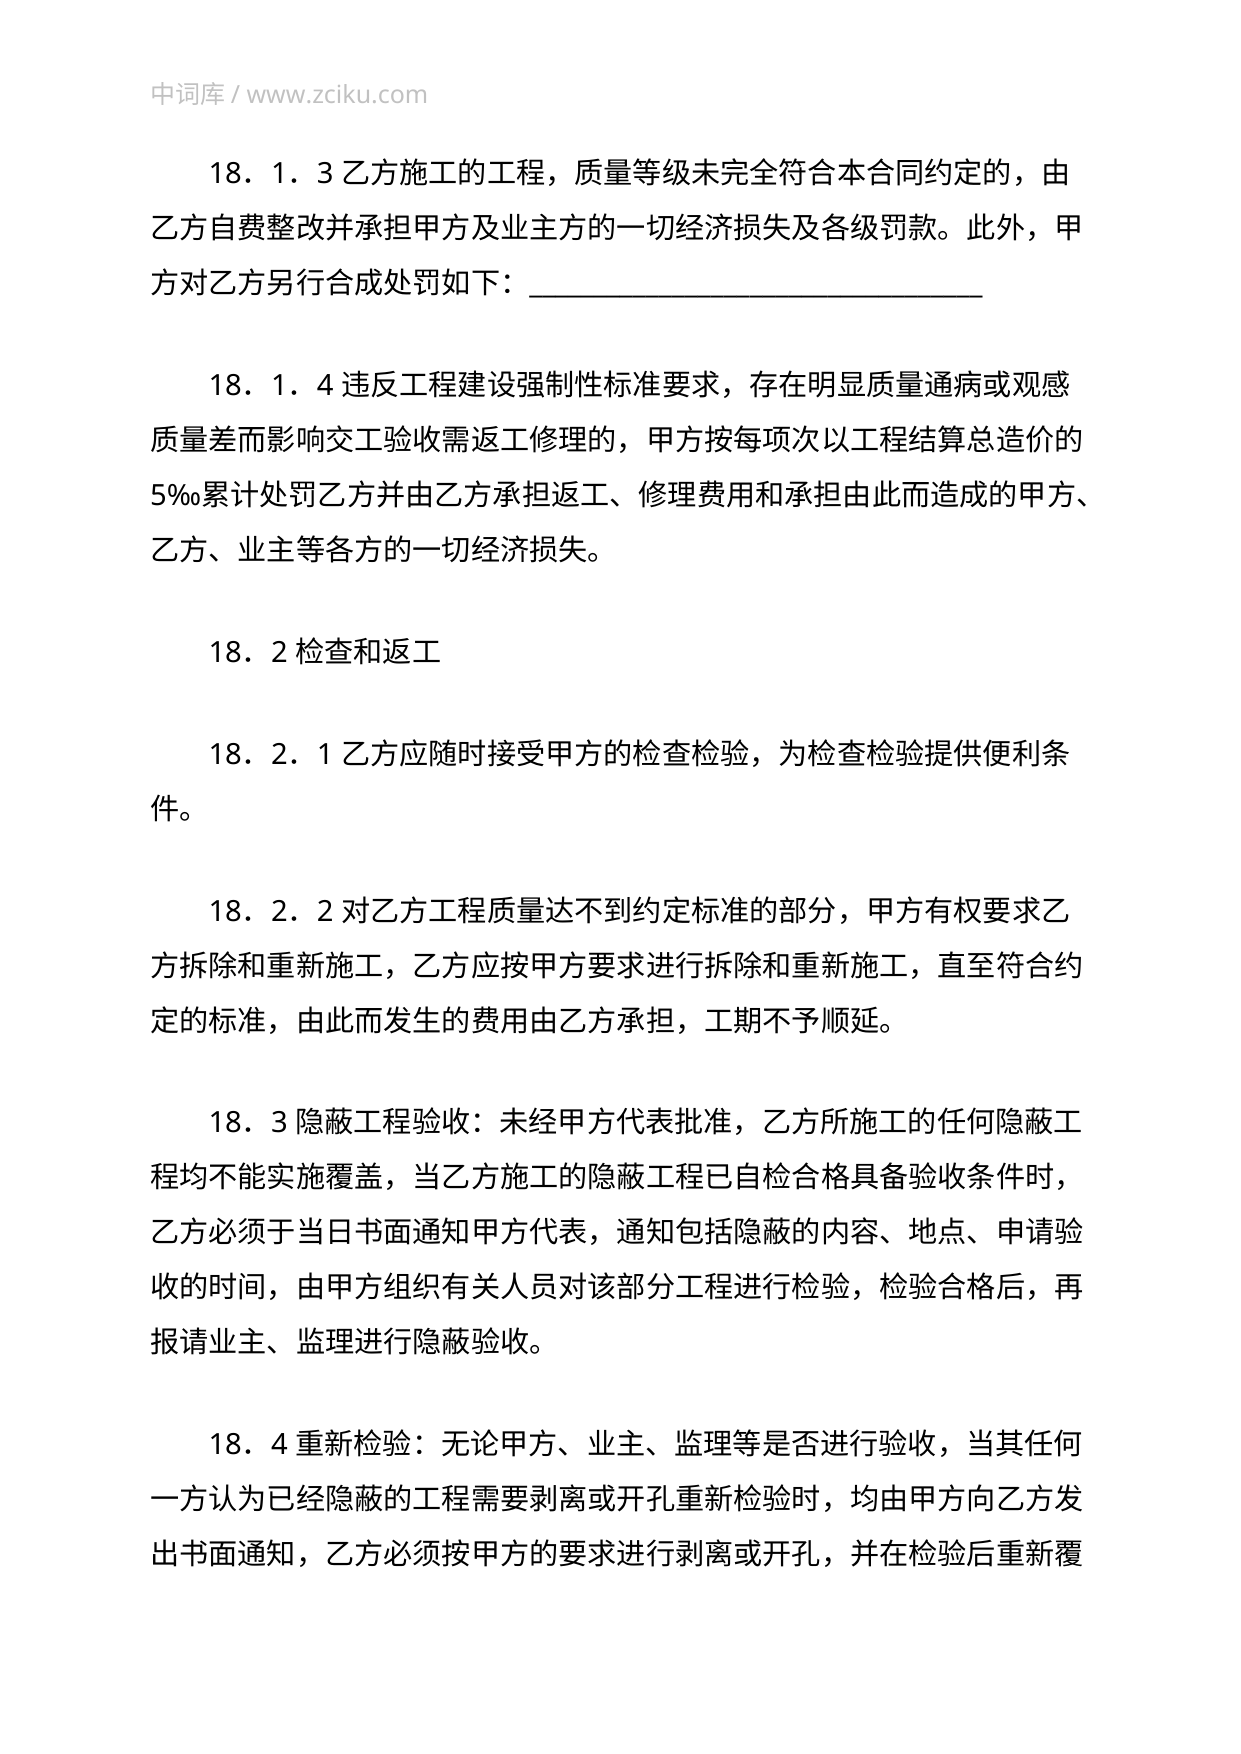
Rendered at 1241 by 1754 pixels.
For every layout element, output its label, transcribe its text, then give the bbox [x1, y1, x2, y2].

text 18．1．3 乙方施工的工程，质量等级未完全符合本合同约定的，由乙方自费整改并承担甲方及业主方的一切经济损失及各级罚款。此外，甲方对乙方另行合成处罚如下：___________________________________ [150, 150, 1090, 302]
text 18．3 隐蔽工程验收：未经甲方代表批准，乙方所施工的任何隐蔽工程均不能实施覆盖，当乙方施工的隐蔽工程已自检合格具备验收条件时，乙方必须于当日书面通知甲方代表，通知包括隐蔽的内容、地点、申请验收的时间，由甲方组织有关人员对该部分工程进行检验，检验合格后，再报请业主、监理进行隐蔽验收。 [150, 1099, 1090, 1361]
text 18．2．1 乙方应随时接受甲方的检查检验，为检查检验提供便利条件。 [150, 731, 1090, 828]
text 18．2 检查和返工 [150, 628, 1090, 671]
text 18．2．2 对乙方工程质量达不到约定标准的部分，甲方有权要求乙方拆除和重新施工，乙方应按甲方要求进行拆除和重新施工，直至符合约定的标准，由此而发生的费用由乙方承担，工期不予顺延。 [150, 887, 1090, 1039]
text 18．1．4 违反工程建设强制性标准要求，存在明显质量通病或观感质量差而影响交工验收需返工修理的，甲方按每项次以工程结算总造价的5‰累计处罚乙方并由乙方承担返工、修理费用和承担由此而造成的甲方、乙方、业主等各方的一切经济损失。 [150, 362, 1090, 569]
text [150, 1420, 1090, 1573]
